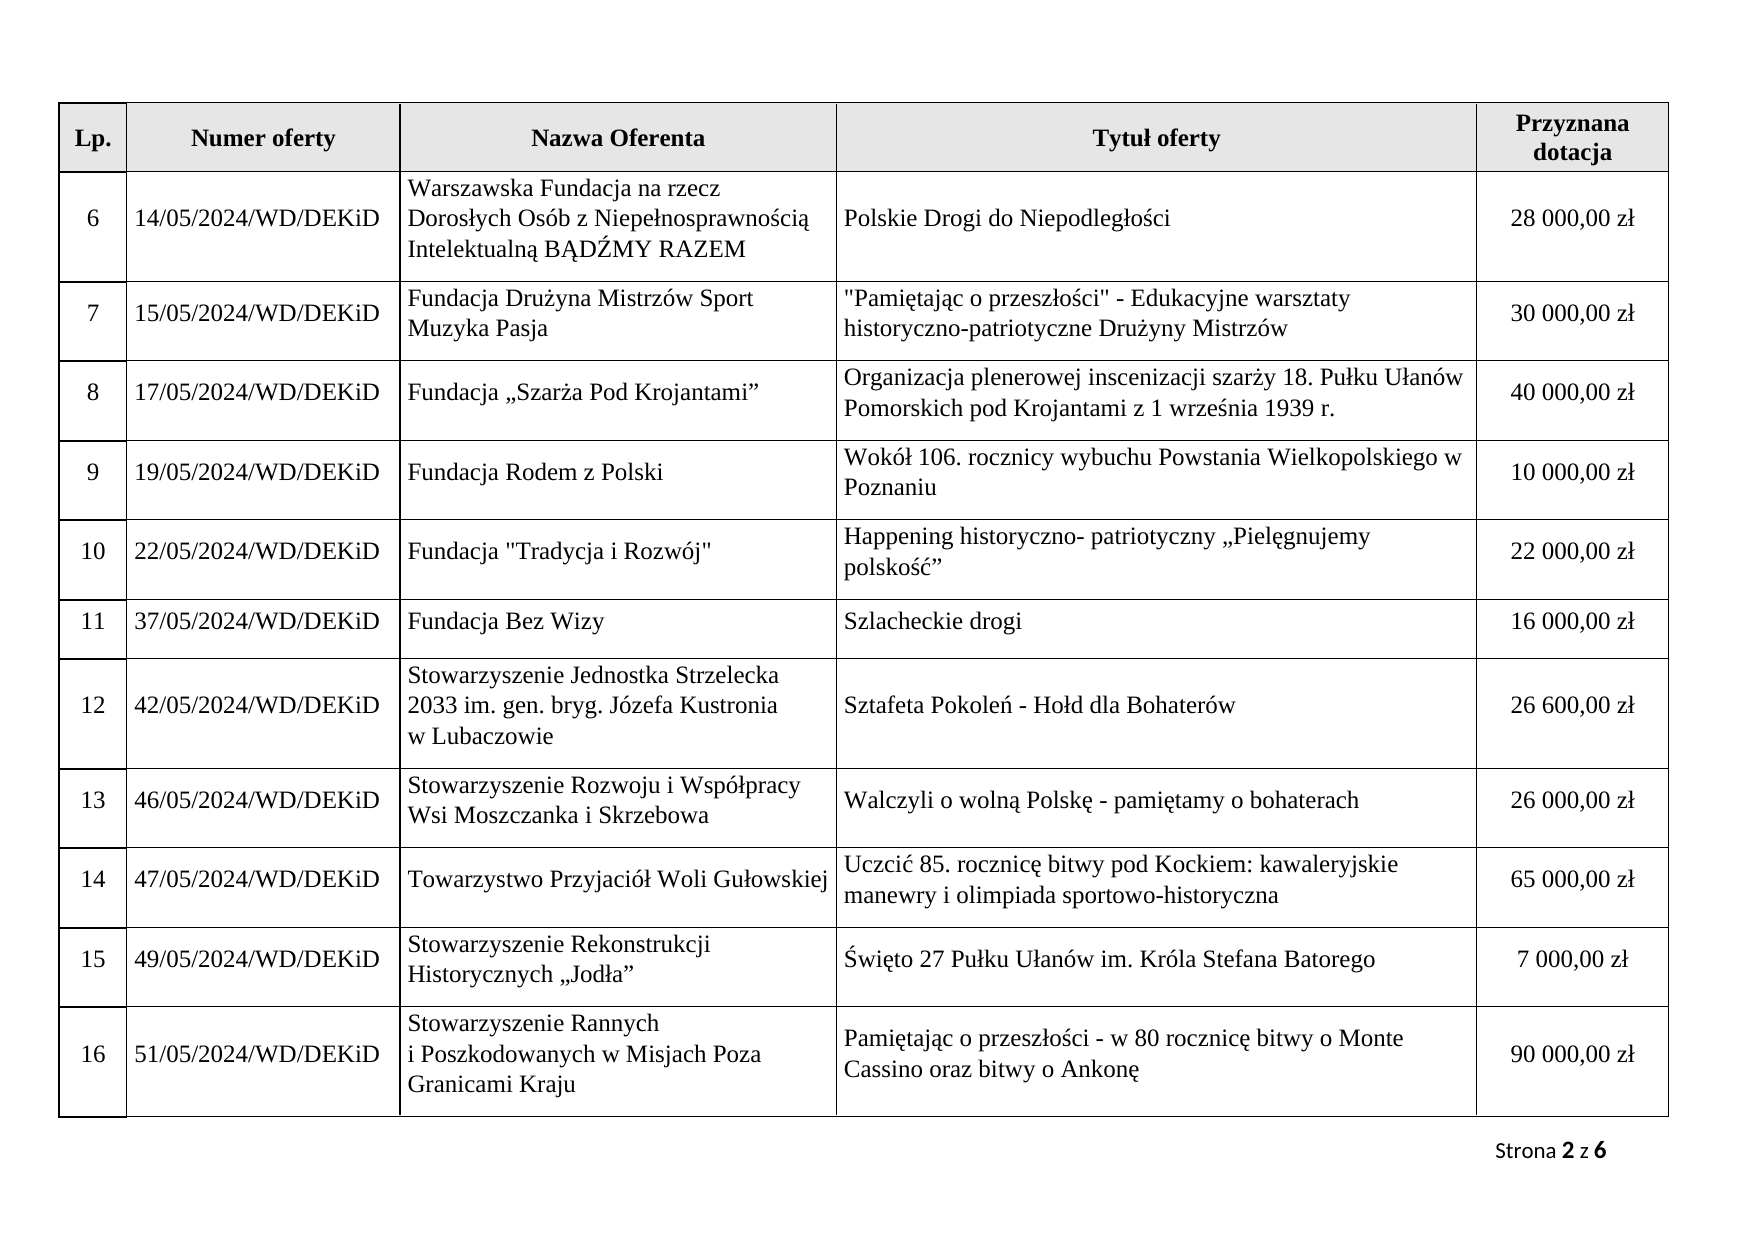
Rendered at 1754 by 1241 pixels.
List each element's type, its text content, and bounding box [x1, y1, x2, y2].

table_cell 42/05/2024/WD/DEKiD [127, 659, 399, 768]
table_header Nazwa Oferenta [401, 103, 836, 171]
table_cell 15 [60, 929, 126, 1006]
table_cell 7 000,00 zł [1477, 928, 1668, 1006]
table_cell Wokół 106. rocznicy wybuchu Powstania Wielkopolskiego w Poznaniu [837, 441, 1476, 519]
table_cell 7 [60, 283, 126, 360]
table_cell 22/05/2024/WD/DEKiD [127, 520, 399, 598]
table_cell "Pamiętając o przeszłości" - Edukacyjne warsztaty historyczno-patriotyczne Drużyny Mistrzów [837, 282, 1476, 360]
table_cell 51/05/2024/WD/DEKiD [127, 1007, 400, 1116]
table_cell Fundacja Bez Wizy [401, 600, 836, 658]
table_cell Fundacja Rodem z Polski [401, 441, 836, 519]
table_cell 28 000,00 zł [1477, 172, 1668, 281]
table_cell 14 [60, 849, 126, 927]
table_cell 14/05/2024/WD/DEKiD [127, 172, 399, 281]
table_cell Sztafeta Pokoleń - Hołd dla Bohaterów [837, 659, 1476, 768]
table_cell Pamiętając o przeszłości - w 80 rocznicę bitwy o Monte Cassino oraz bitwy o Ankonę [836, 1007, 1476, 1116]
table_cell 10 [60, 521, 126, 598]
table_cell 17/05/2024/WD/DEKiD [127, 361, 399, 439]
table_cell Polskie Drogi do Niepodległości [837, 172, 1476, 281]
table_cell 9 [60, 442, 126, 519]
table_cell Stowarzyszenie Rannych i Poszkodowanych w Misjach Poza Granicami Kraju [400, 1007, 836, 1116]
table_cell 47/05/2024/WD/DEKiD [127, 848, 399, 927]
table_cell Towarzystwo Przyjaciół Woli Gułowskiej [401, 848, 836, 927]
table_cell Warszawska Fundacja na rzecz Dorosłych Osób z Niepełnosprawnością Intelektualną BĄDŹMY RAZEM [401, 172, 836, 281]
table_cell 13 [60, 770, 126, 847]
table_cell Fundacja Drużyna Mistrzów Sport Muzyka Pasja [401, 282, 836, 360]
table_cell 12 [60, 660, 126, 768]
table_cell 65 000,00 zł [1477, 848, 1668, 927]
table_cell 15/05/2024/WD/DEKiD [127, 282, 399, 360]
table_cell 16 [60, 1008, 126, 1116]
table_cell 49/05/2024/WD/DEKiD [127, 928, 399, 1006]
table_cell 16 000,00 zł [1477, 600, 1668, 658]
table_cell Walczyli o wolną Polskę - pamiętamy o bohaterach [837, 769, 1476, 847]
table_cell 8 [60, 362, 126, 439]
table_cell 30 000,00 zł [1477, 282, 1668, 360]
table_cell 46/05/2024/WD/DEKiD [127, 769, 399, 847]
table_cell Stowarzyszenie Rekonstrukcji Historycznych „Jodła” [401, 928, 836, 1006]
table_cell 22 000,00 zł [1477, 520, 1668, 598]
table_cell 19/05/2024/WD/DEKiD [127, 441, 399, 519]
table_cell Fundacja "Tradycja i Rozwój" [401, 520, 836, 598]
table_cell Organizacja plenerowej inscenizacji szarży 18. Pułku Ułanów Pomorskich pod Krojantami z 1 września 1939 r. [837, 361, 1476, 439]
table_header Numer oferty [127, 103, 400, 171]
table_header Przyznana dotacja [1477, 103, 1668, 171]
table_header Lp. [60, 104, 126, 171]
table_cell 10 000,00 zł [1477, 441, 1668, 519]
table_cell Szlacheckie drogi [837, 600, 1476, 658]
table_cell 6 [60, 173, 126, 281]
table_cell 11 [60, 601, 126, 658]
table_cell 90 000,00 zł [1476, 1007, 1668, 1116]
table_cell Happening historyczno- patriotyczny „Pielęgnujemy polskość” [837, 520, 1476, 598]
table_cell Święto 27 Pułku Ułanów im. Króla Stefana Batorego [837, 928, 1476, 1006]
table_cell 37/05/2024/WD/DEKiD [127, 600, 399, 658]
table_header Tytuł oferty [837, 103, 1476, 171]
table_cell 26 600,00 zł [1477, 659, 1668, 768]
table_cell 40 000,00 zł [1477, 361, 1668, 439]
table_cell Fundacja „Szarża Pod Krojantami” [401, 361, 836, 439]
table_cell Stowarzyszenie Rozwoju i Współpracy Wsi Moszczanka i Skrzebowa [401, 769, 836, 847]
table_cell Stowarzyszenie Jednostka Strzelecka 2033 im. gen. bryg. Józefa Kustronia w Lubaczowie [401, 659, 836, 768]
table_cell 26 000,00 zł [1477, 769, 1668, 847]
table_cell Uczcić 85. rocznicę bitwy pod Kockiem: kawaleryjskie manewry i olimpiada sportowo-historyczna [837, 848, 1476, 927]
